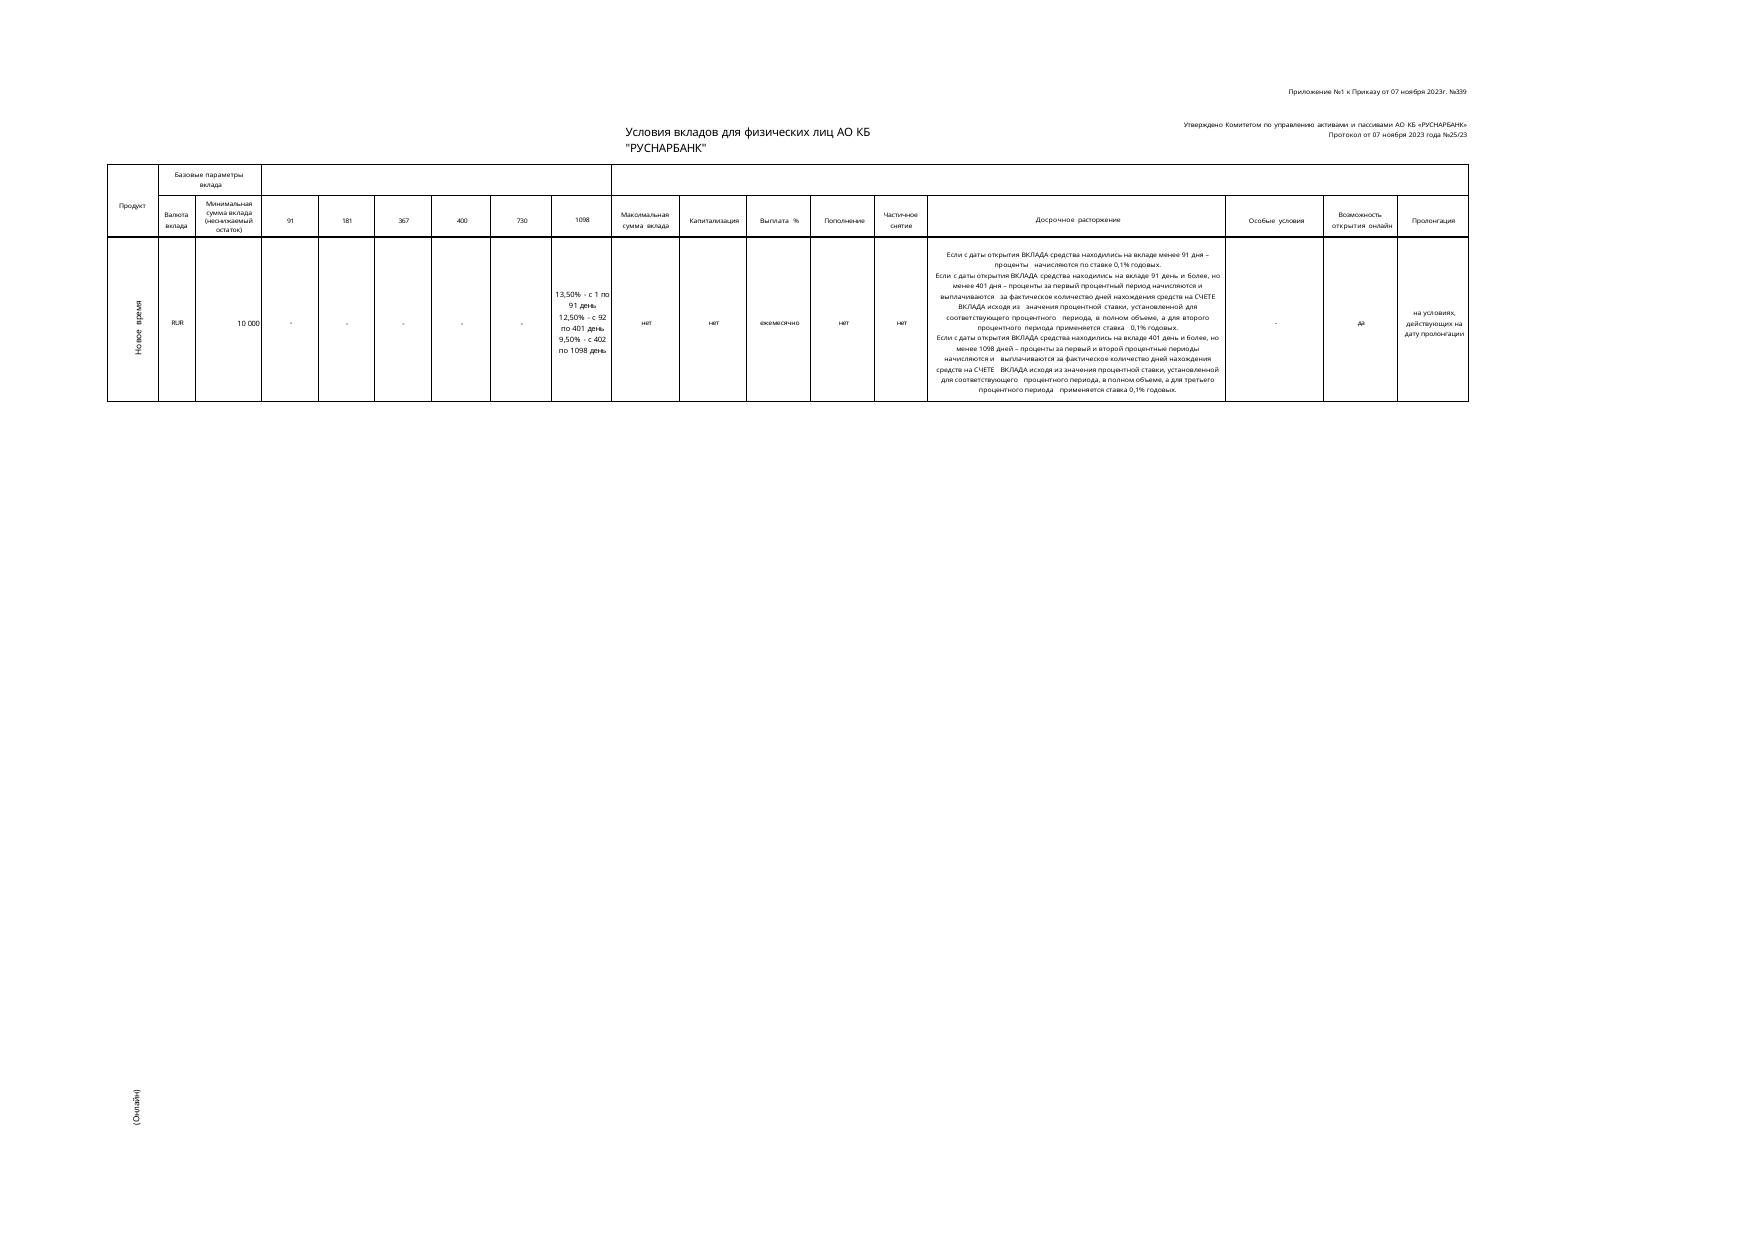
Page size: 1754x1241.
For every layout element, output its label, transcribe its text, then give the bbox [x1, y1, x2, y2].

table_cell 13,50% - с 1 по 91 день 12,50% - с 92 по 401 день 9,50% - с 402 по 1098 день [552, 238, 611, 401]
table_cell - [1226, 238, 1323, 401]
table_cell 91 [262, 196, 318, 236]
table_cell 10 000 [196, 238, 261, 401]
table_cell Выплата % [747, 196, 810, 236]
table_cell 181 [319, 196, 374, 236]
table_cell на условиях, действующих на дату пролонгации [1398, 238, 1468, 401]
table_cell Частичное снятие [875, 196, 927, 236]
table_cell Капитализация [680, 196, 746, 236]
table_header [612, 165, 1468, 195]
table_cell RUR [159, 238, 195, 401]
table_cell Возможность открытия онлайн [1324, 196, 1397, 236]
table_cell Новое время [108, 238, 158, 401]
table_cell да [1324, 238, 1397, 401]
table_cell нет [612, 238, 679, 401]
table_cell 367 [375, 196, 431, 236]
title Условия вкладов для физических лиц АО КБ "РУСНАРБАНК" [625, 124, 951, 156]
table_cell Особые условия [1226, 196, 1323, 236]
table_cell - [262, 238, 318, 401]
table_cell 1098 [552, 196, 611, 236]
table_cell 730 [491, 196, 551, 236]
table_cell Максимальная сумма вклада [612, 196, 679, 236]
table_cell - [491, 238, 551, 401]
table_cell - [432, 238, 490, 401]
table_cell - [319, 238, 374, 401]
table_cell Досрочное расторжение [928, 196, 1225, 236]
table_cell нет [680, 238, 746, 401]
table_cell нет [811, 238, 874, 401]
table_cell Валюта вклада [159, 196, 195, 236]
table_cell - [375, 238, 431, 401]
table_cell Пополнение [811, 196, 874, 236]
table_cell нет [875, 238, 927, 401]
table_cell 400 [432, 196, 490, 236]
table_cell Пролонгация [1398, 196, 1468, 236]
table_header [262, 165, 611, 195]
table_header Продукт [108, 165, 158, 236]
table_cell ежемесячно [747, 238, 810, 401]
table_header Базовые параметры вклада [159, 165, 261, 195]
